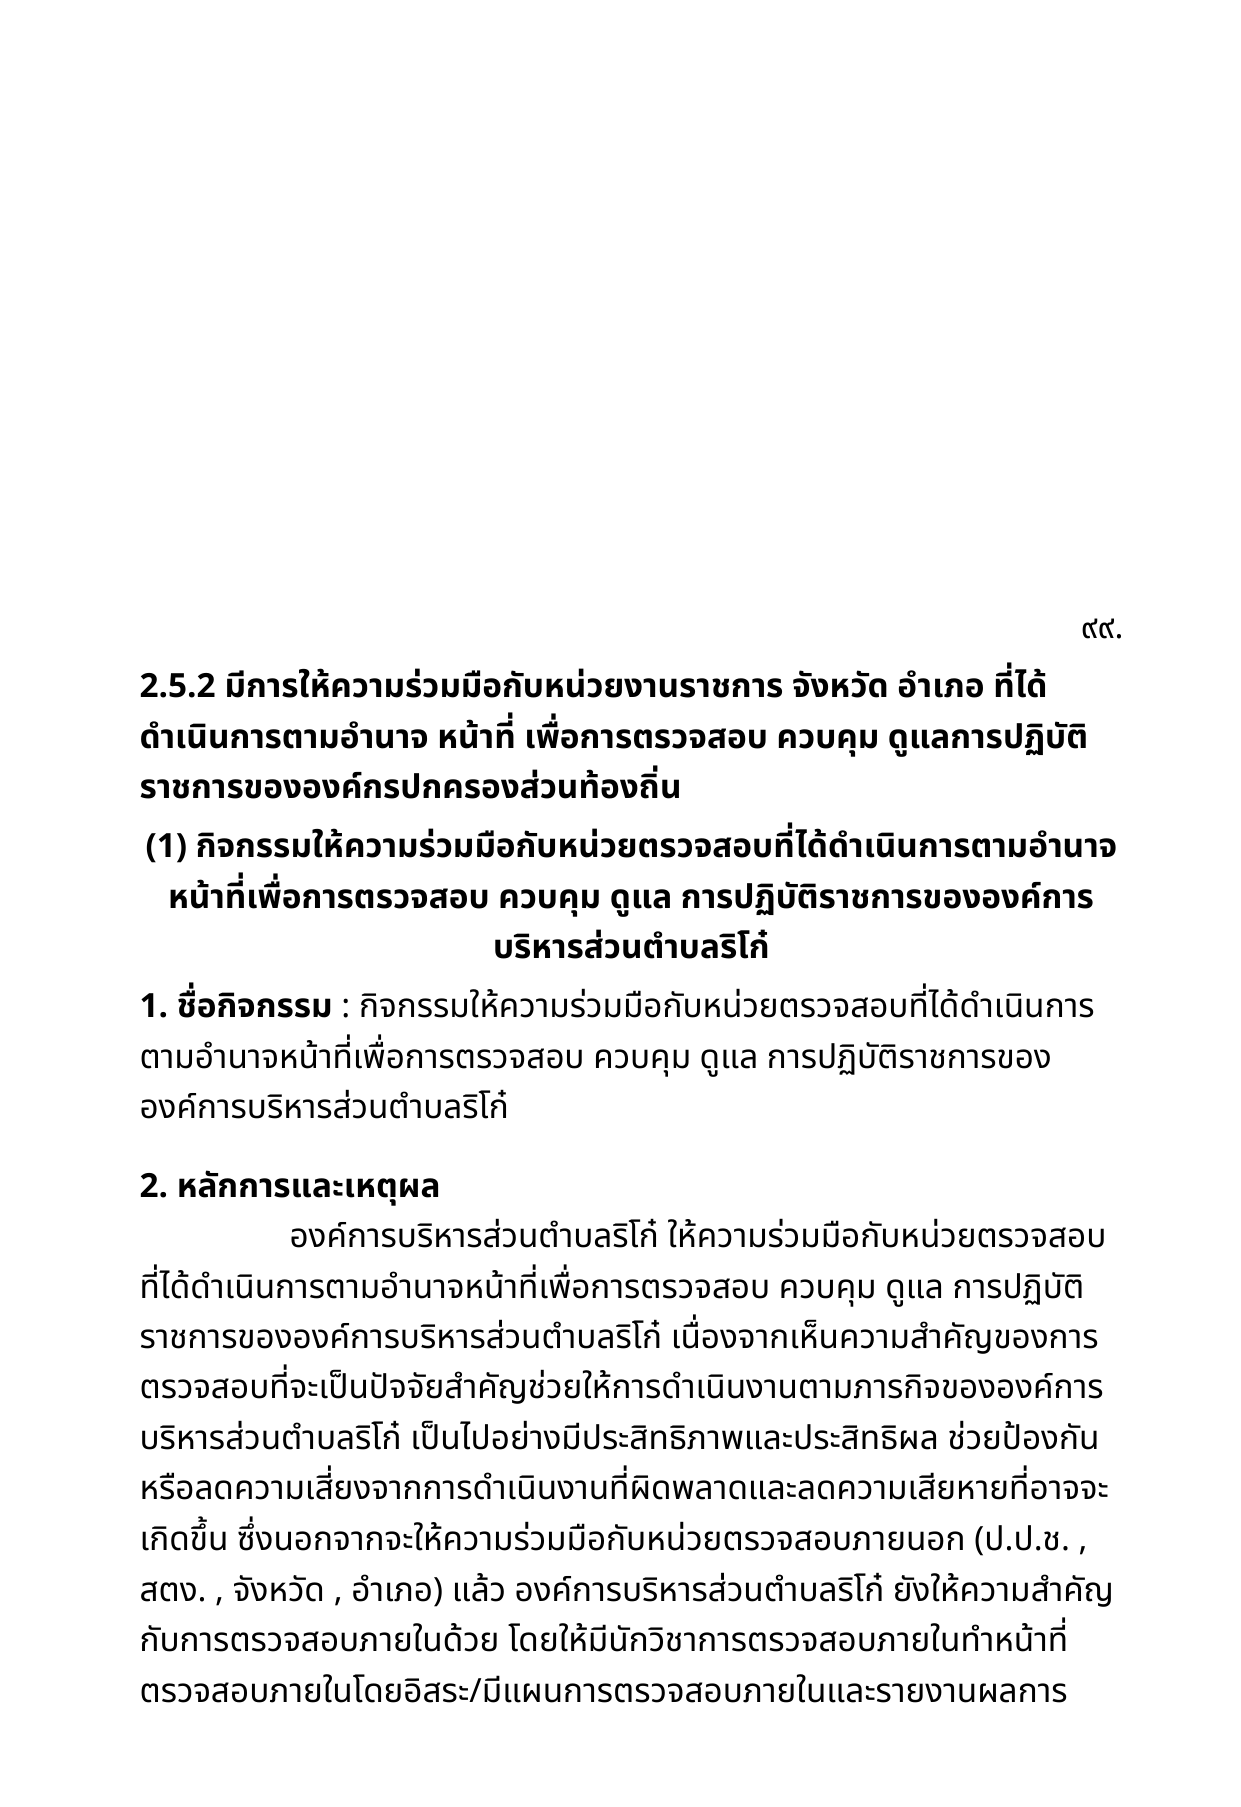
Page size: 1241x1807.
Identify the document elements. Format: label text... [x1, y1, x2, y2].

text 1. ชื่อกิจกรรม : กิจกรรมให้ความร่วมมือกับหน่วยตรวจสอบที่ได้ดำเนินการตามอำนาจหน้าที่เพื่อการตรวจสอบ ควบคุม ดูแล การปฏิบัติราชการขององค์การบริหารส่วนตำบลริโก๋ [139, 982, 1123, 1133]
text 2. หลักการและเหตุผล [139, 1162, 1123, 1212]
text ๙๙. [139, 603, 1123, 653]
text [139, 1212, 1123, 1717]
text (1) กิจกรรมให้ความร่วมมือกับหน่วยตรวจสอบที่ได้ดำเนินการตามอำนาจหน้าที่เพื่อการตรวจสอบ ควบคุม ดูแล การปฏิบัติราชการขององค์การบริหารส่วนตำบลริโก๋ [139, 822, 1123, 973]
text 2.5.2 มีการให้ความร่วมมือกับหน่วยงานราชการ จังหวัด อำเภอ ที่ได้ดำเนินการตามอำนาจ หน้าที่ เพื่อการตรวจสอบ ควบคุม ดูแลการปฏิบัติราชการขององค์กรปกครองส่วนท้องถิ่น [139, 662, 1123, 813]
